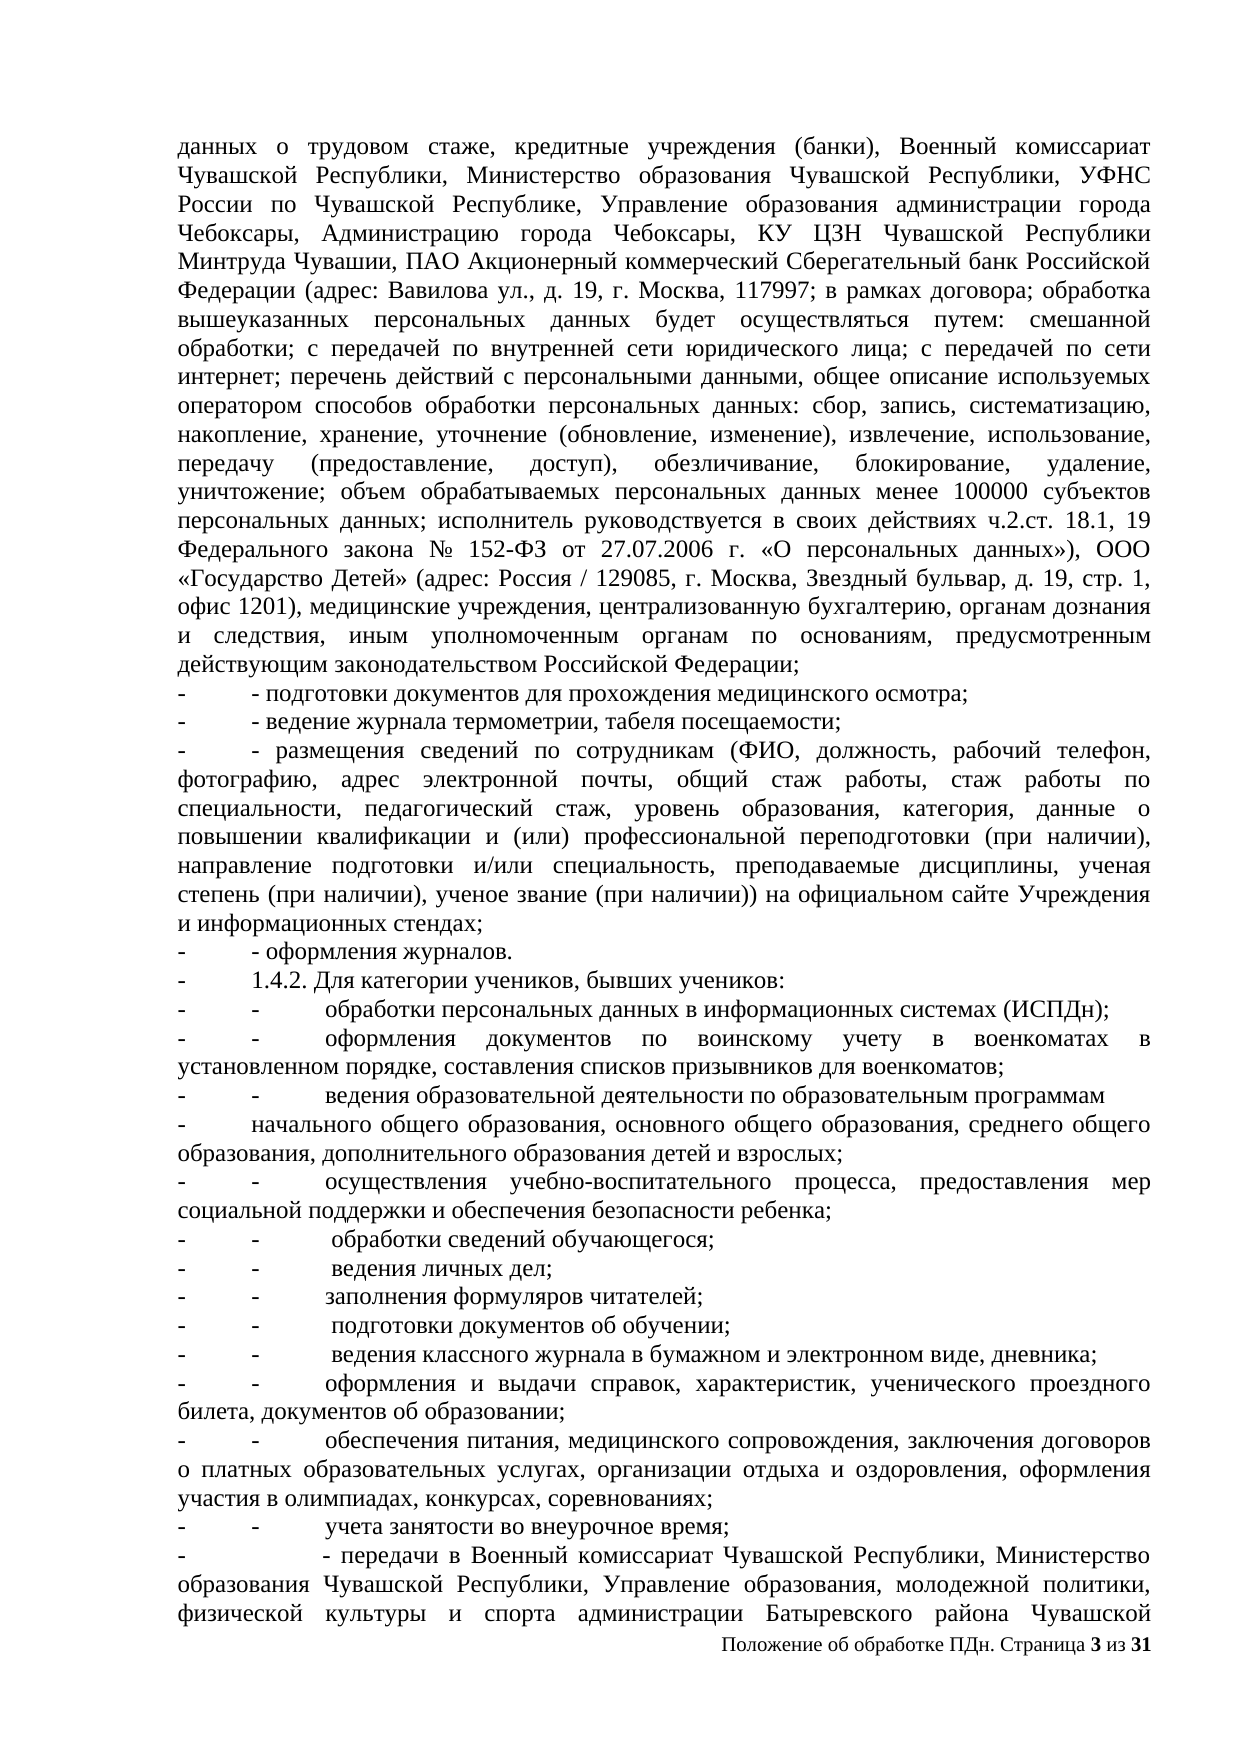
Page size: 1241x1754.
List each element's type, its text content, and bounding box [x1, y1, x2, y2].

text - - ведения личных дел; [177, 1253, 1152, 1281]
text - - обеспечения питания, медицинского сопровождения, заключения договоров о платных образовательных услугах, организации отдыха и оздоровления, оформления участия в олимпиадах, конкурсах, соревнованиях; [177, 1425, 1152, 1511]
text - - учета занятости во внеурочное время; [177, 1511, 1152, 1540]
text - - оформления журналов. [177, 936, 1152, 965]
text - - оформления и выдачи справок, характеристик, ученического проездного билета, документов об образовании; [177, 1368, 1152, 1425]
text - - ведения классного журнала в бумажном и электронном виде, дневника; [177, 1339, 1152, 1368]
text - - подготовки документов для прохождения медицинского осмотра; [177, 678, 1152, 706]
text - - ведение журнала термометрии, табеля посещаемости; [177, 706, 1152, 735]
text - - обработки сведений обучающегося; [177, 1224, 1152, 1253]
text - - ведения образовательной деятельности по образовательным программам [177, 1080, 1152, 1109]
text - - осуществления учебно-воспитательного процесса, предоставления мер социальной поддержки и обеспечения безопасности ребенка; [177, 1166, 1152, 1224]
text - - обработки персональных данных в информационных системах (ИСПДн); [177, 994, 1152, 1023]
text - начального общего образования, основного общего образования, среднего общего образования, дополнительного образования детей и взрослых; [177, 1109, 1152, 1166]
text - 1.4.2. Для категории учеников, бывших учеников: [177, 965, 1152, 994]
text - - заполнения формуляров читателей; [177, 1281, 1152, 1310]
text - - оформления документов по воинскому учету в военкоматах в установленном порядке, составления списков призывников для военкоматов; [177, 1023, 1152, 1080]
text - - размещения сведений по сотрудникам (ФИО, должность, рабочий телефон, фотографию, адрес электронной почты, общий стаж работы, стаж работы по специальности, педагогический стаж, уровень образования, категория, данные о повышении квалификации и (или) профессиональной переподготовки (при наличии), направление подготовки и/или специальность, преподаваемые дисциплины, ученая степень (при наличии), ученое звание (при наличии)) на официальном сайте Учреждения и информационных стендах; [177, 735, 1152, 936]
text - - подготовки документов об обучении; [177, 1310, 1152, 1339]
